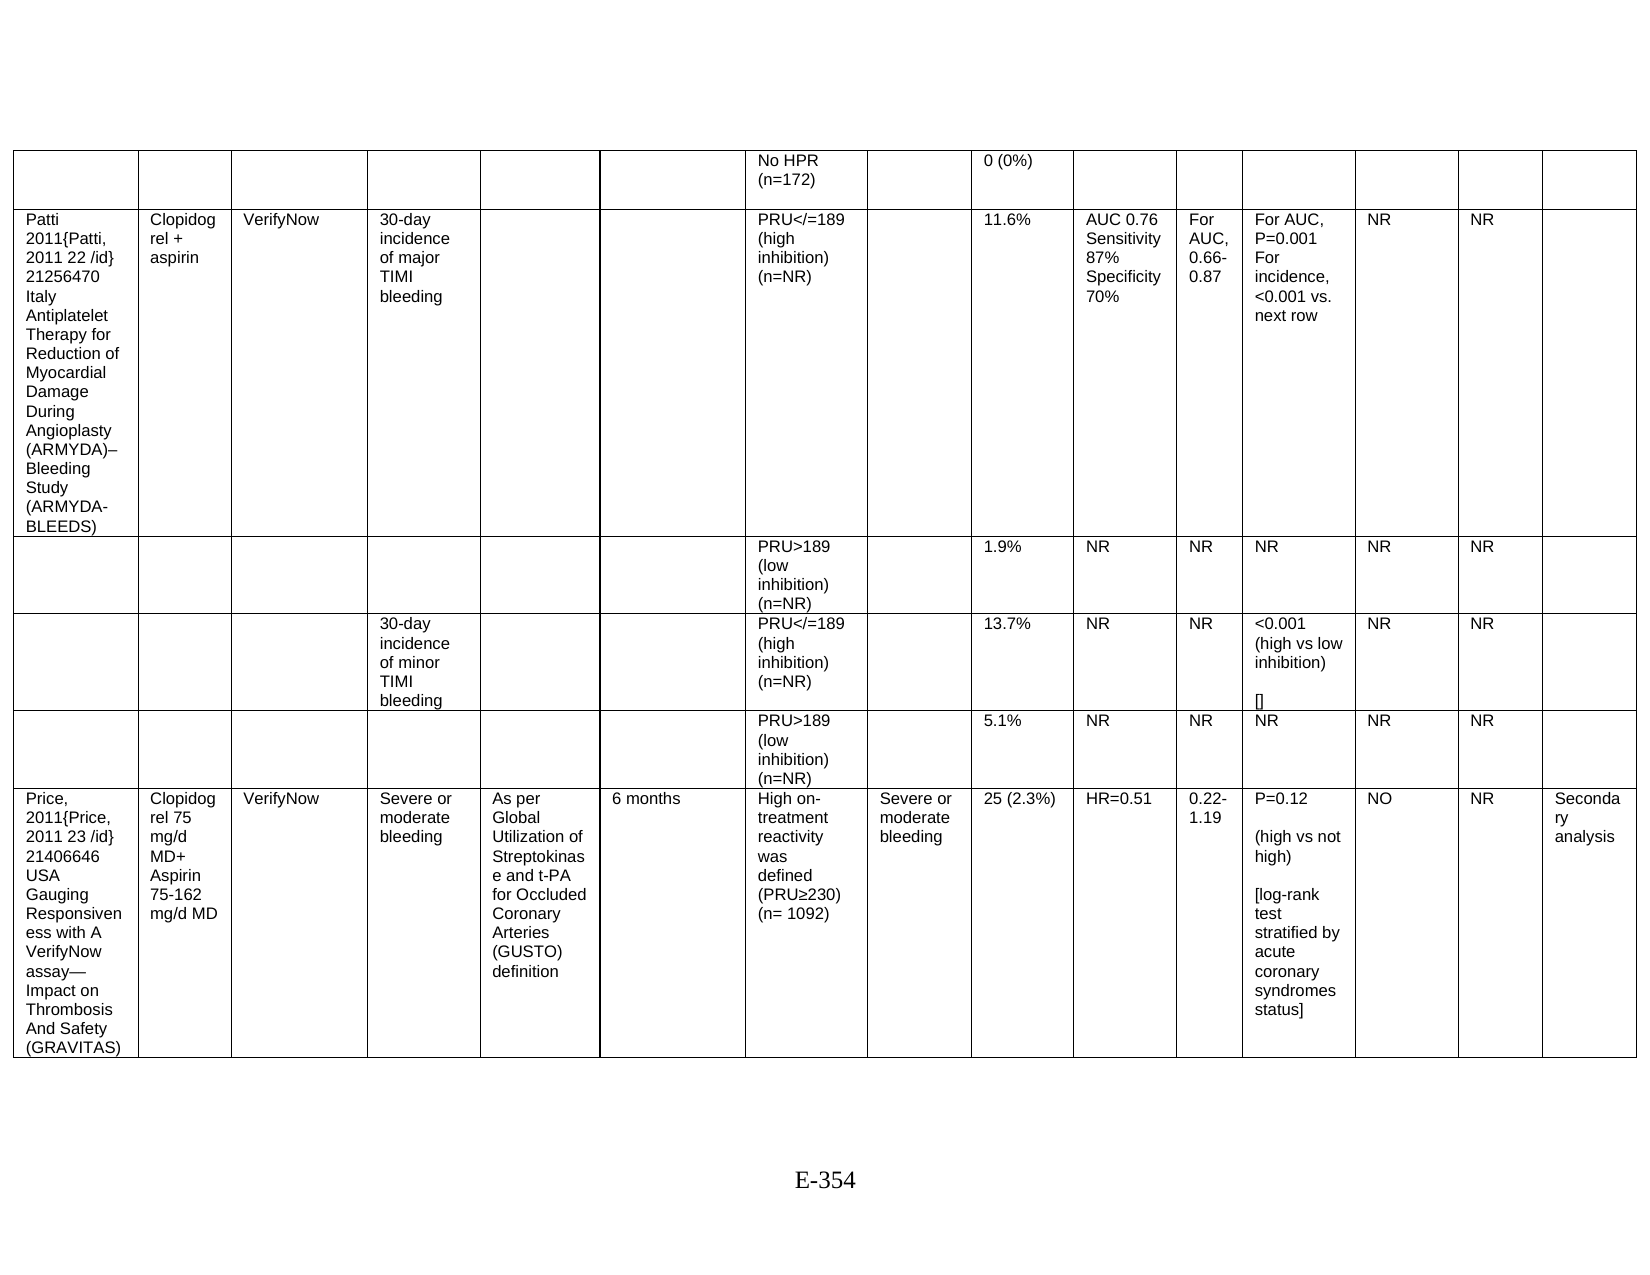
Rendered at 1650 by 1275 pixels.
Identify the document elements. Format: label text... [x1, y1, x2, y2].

table_cell [139, 151, 231, 209]
table_cell PRU</=189 (high inhibition) (n=NR) [746, 210, 867, 536]
table_cell 25 (2.3%) [972, 789, 1073, 1057]
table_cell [481, 789, 599, 1057]
table_cell NR [1459, 789, 1542, 1057]
table_cell 30-day incidence of minor TIMI bleeding [368, 614, 480, 710]
table_cell 6 months [601, 789, 745, 1057]
table_cell [1177, 151, 1242, 209]
table_cell NR [1243, 537, 1355, 613]
table_cell [601, 614, 745, 710]
table_cell [368, 537, 480, 613]
table_cell [232, 614, 367, 710]
table_cell VerifyNow [232, 789, 367, 1057]
table_cell [601, 151, 745, 209]
table_cell 30-day incidence of major TIMI bleeding [368, 210, 480, 536]
table_cell [481, 711, 599, 788]
table_cell [1459, 151, 1542, 209]
table_cell [1543, 614, 1636, 710]
table_cell NR [1356, 614, 1458, 710]
table_cell No HPR (n=172) [746, 151, 867, 209]
table_cell PRU>189 (low inhibition) (n=NR) [746, 537, 867, 613]
table_cell [1543, 711, 1636, 788]
table_cell NR [1074, 537, 1176, 613]
table_cell NR [1356, 711, 1458, 788]
table_cell [481, 210, 599, 536]
table_cell 11.6% [972, 210, 1073, 536]
table_cell NR [1356, 210, 1458, 536]
table_cell Price, 2011{Price, 2011 23 /id} 21406646 USA Gauging Responsiveness with A VerifyNow assay—Impact on Thrombosis And Safety (GRAVITAS) [14, 789, 138, 1057]
table_cell [368, 711, 480, 788]
table_cell [868, 537, 971, 613]
table_cell Severe or moderate bleeding [368, 789, 480, 1057]
table_cell [14, 614, 138, 710]
table_cell [232, 537, 367, 613]
table_cell [368, 151, 480, 209]
table_cell PRU>189 (low inhibition) (n=NR) [746, 711, 867, 788]
table_cell [14, 151, 138, 209]
table_cell [481, 614, 599, 710]
table_cell 0.22-1.19 [1177, 789, 1242, 1057]
table_cell 1.9% [972, 537, 1073, 613]
table_cell [1543, 151, 1636, 209]
table_cell [1243, 151, 1355, 209]
table_cell [868, 210, 971, 536]
table_cell High on-treatment reactivity was defined (PRU≥230) (n= 1092) [746, 789, 867, 1057]
table_cell NR [1177, 537, 1242, 613]
table_cell [1543, 210, 1636, 536]
table_cell NR [1459, 210, 1542, 536]
table_cell [232, 711, 367, 788]
table_cell NR [1459, 711, 1542, 788]
table_cell AUC 0.76 Sensitivity 87% Specificity 70% [1074, 210, 1176, 536]
table_cell [481, 537, 599, 613]
table_cell Severe or moderate bleeding [868, 789, 971, 1057]
table_cell [139, 537, 231, 613]
table_cell HR=0.51 [1074, 789, 1176, 1057]
table_cell For AUC, 0.66-0.87 [1177, 210, 1242, 536]
table_cell [868, 711, 971, 788]
table_cell [481, 151, 599, 209]
table_cell For AUC, P=0.001 For incidence, <0.001 vs. next row [1243, 210, 1355, 536]
table_cell Secondary analysis [1543, 789, 1636, 1057]
table_cell [139, 711, 231, 788]
table_cell NR [1459, 537, 1542, 613]
table_cell 5.1% [972, 711, 1073, 788]
table_cell [1543, 537, 1636, 613]
table_cell NR [1356, 537, 1458, 613]
table_cell NR [1459, 614, 1542, 710]
table_cell <0.001 (high vs low inhibition) [] [1243, 614, 1355, 710]
table_cell PRU</=189 (high inhibition) (n=NR) [746, 614, 867, 710]
table_cell 13.7% [972, 614, 1073, 710]
table_cell NR [1177, 711, 1242, 788]
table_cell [139, 789, 231, 1057]
table_cell [14, 711, 138, 788]
table_cell 0 (0%) [972, 151, 1073, 209]
table_cell NR [1074, 711, 1176, 788]
table_cell [868, 614, 971, 710]
table_cell [601, 537, 745, 613]
table_cell [868, 151, 971, 209]
table_cell [1074, 151, 1176, 209]
table_cell [232, 151, 367, 209]
table_cell [14, 537, 138, 613]
table_cell [601, 210, 745, 536]
table_cell NO [1356, 789, 1458, 1057]
table_cell [1356, 151, 1458, 209]
table_cell VerifyNow [232, 210, 367, 536]
table_cell NR [1074, 614, 1176, 710]
table_cell Clopidogrel + aspirin [139, 210, 231, 536]
table_cell [601, 711, 745, 788]
table_cell NR [1177, 614, 1242, 710]
table_cell NR [1243, 711, 1355, 788]
table_cell P=0.12 (high vs not high) [log-rank test stratified by acute coronary syndromes status] [1243, 789, 1355, 1057]
table_cell [139, 614, 231, 710]
table_cell Patti 2011{Patti, 2011 22 /id} 21256470 Italy Antiplatelet Therapy for Reduction of Myocardial Damage During Angioplasty (ARMYDA)–Bleeding Study (ARMYDA-BLEEDS) [14, 210, 138, 536]
